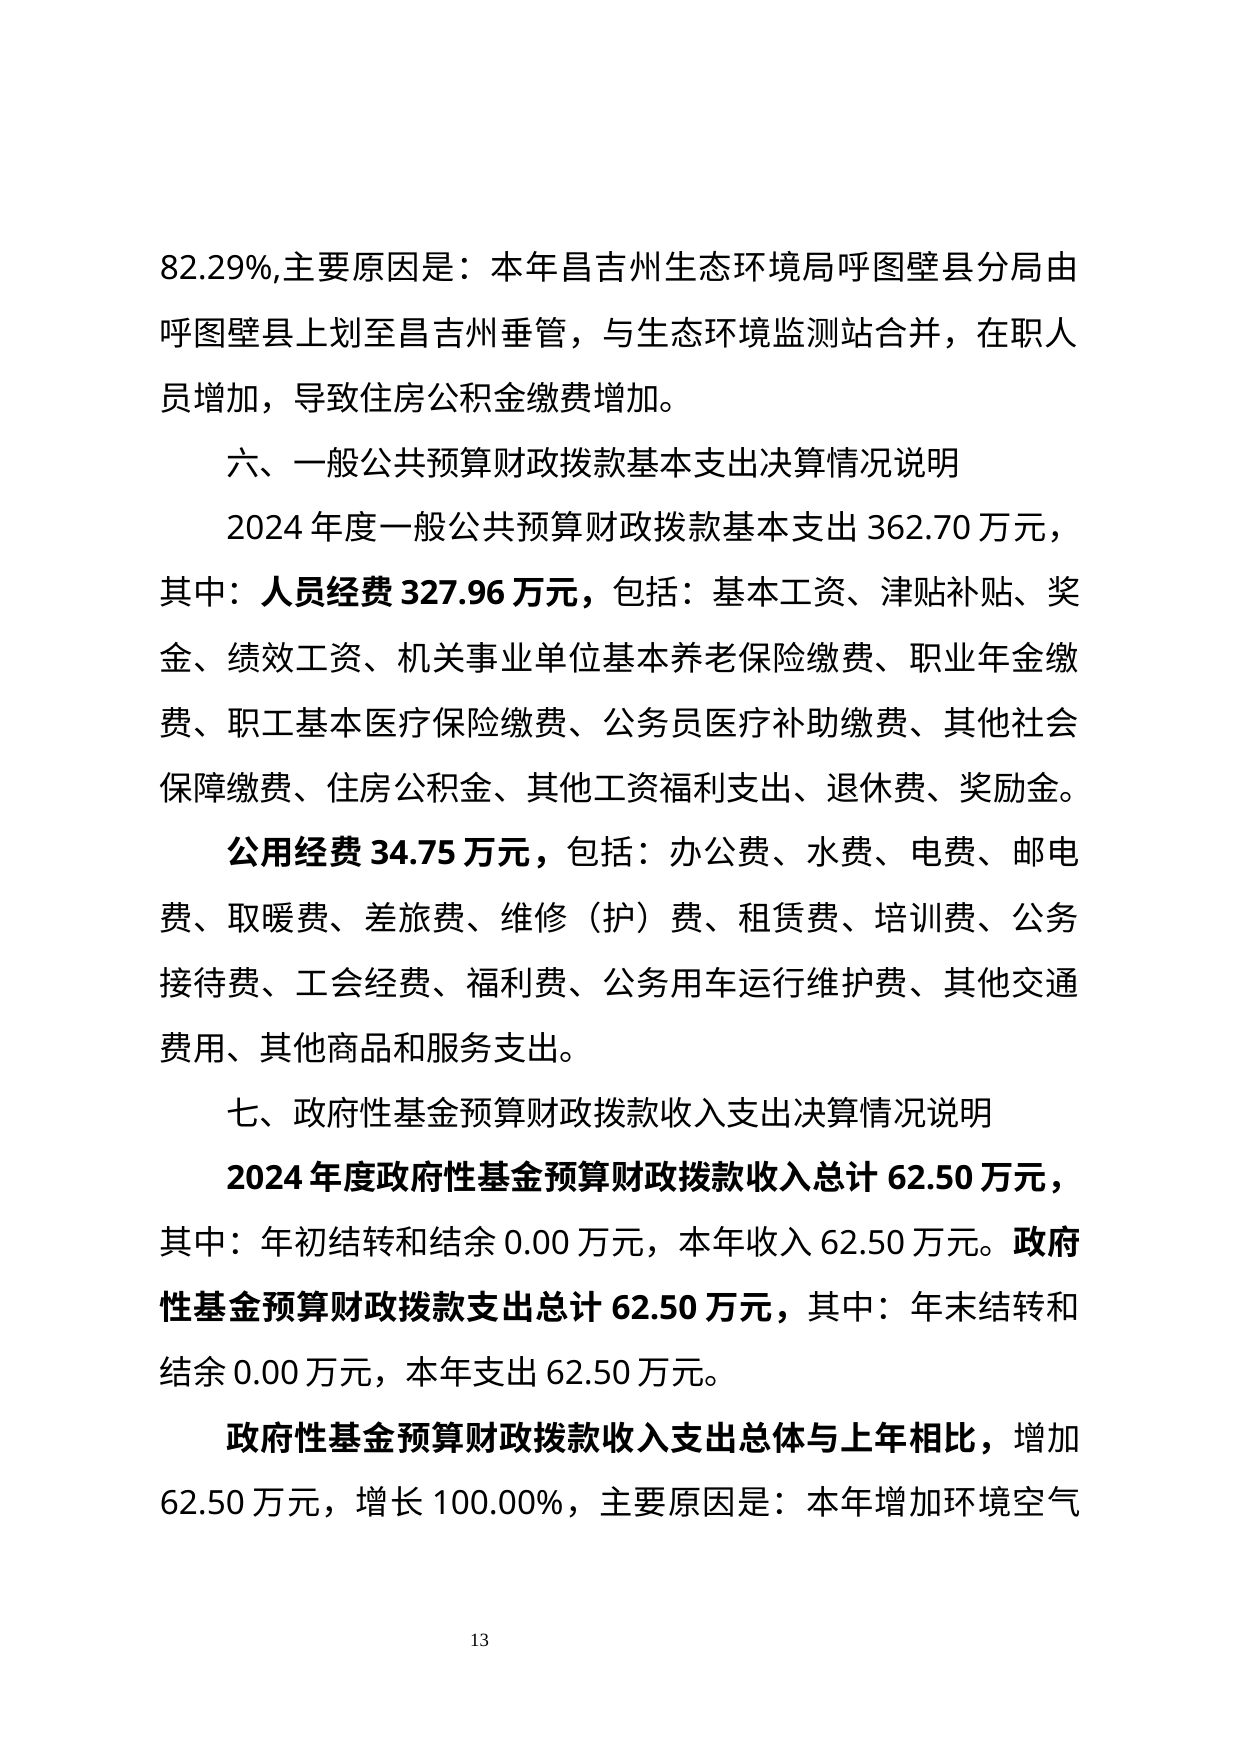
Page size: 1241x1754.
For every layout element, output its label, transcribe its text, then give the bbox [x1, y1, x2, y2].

text 2024年度政府性基金预算财政拨款收入总计62.50万元，其中：年初结转和结余0.00万元，本年收入62.50万元。政府性基金预算财政拨款支出总计62.50万元，其中：年末结转和结余0.00万元，本年支出62.50万元。 [159, 1143, 1081, 1403]
text 2024年度一般公共预算财政拨款基本支出362.70万元，其中：人员经费327.96万元，包括：基本工资、津贴补贴、奖金、绩效工资、机关事业单位基本养老保险缴费、职业年金缴费、职工基本医疗保险缴费、公务员医疗补助缴费、其他社会保障缴费、住房公积金、其他工资福利支出、退休费、奖励金。 [159, 493, 1081, 818]
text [159, 233, 1081, 428]
text 七、政府性基金预算财政拨款收入支出决算情况说明 [159, 1078, 1081, 1143]
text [159, 1403, 1081, 1533]
text 六、一般公共预算财政拨款基本支出决算情况说明 [159, 428, 1081, 493]
text 公用经费34.75万元，包括：办公费、水费、电费、邮电费、取暖费、差旅费、维修（护）费、租赁费、培训费、公务接待费、工会经费、福利费、公务用车运行维护费、其他交通费用、其他商品和服务支出。 [159, 818, 1081, 1078]
